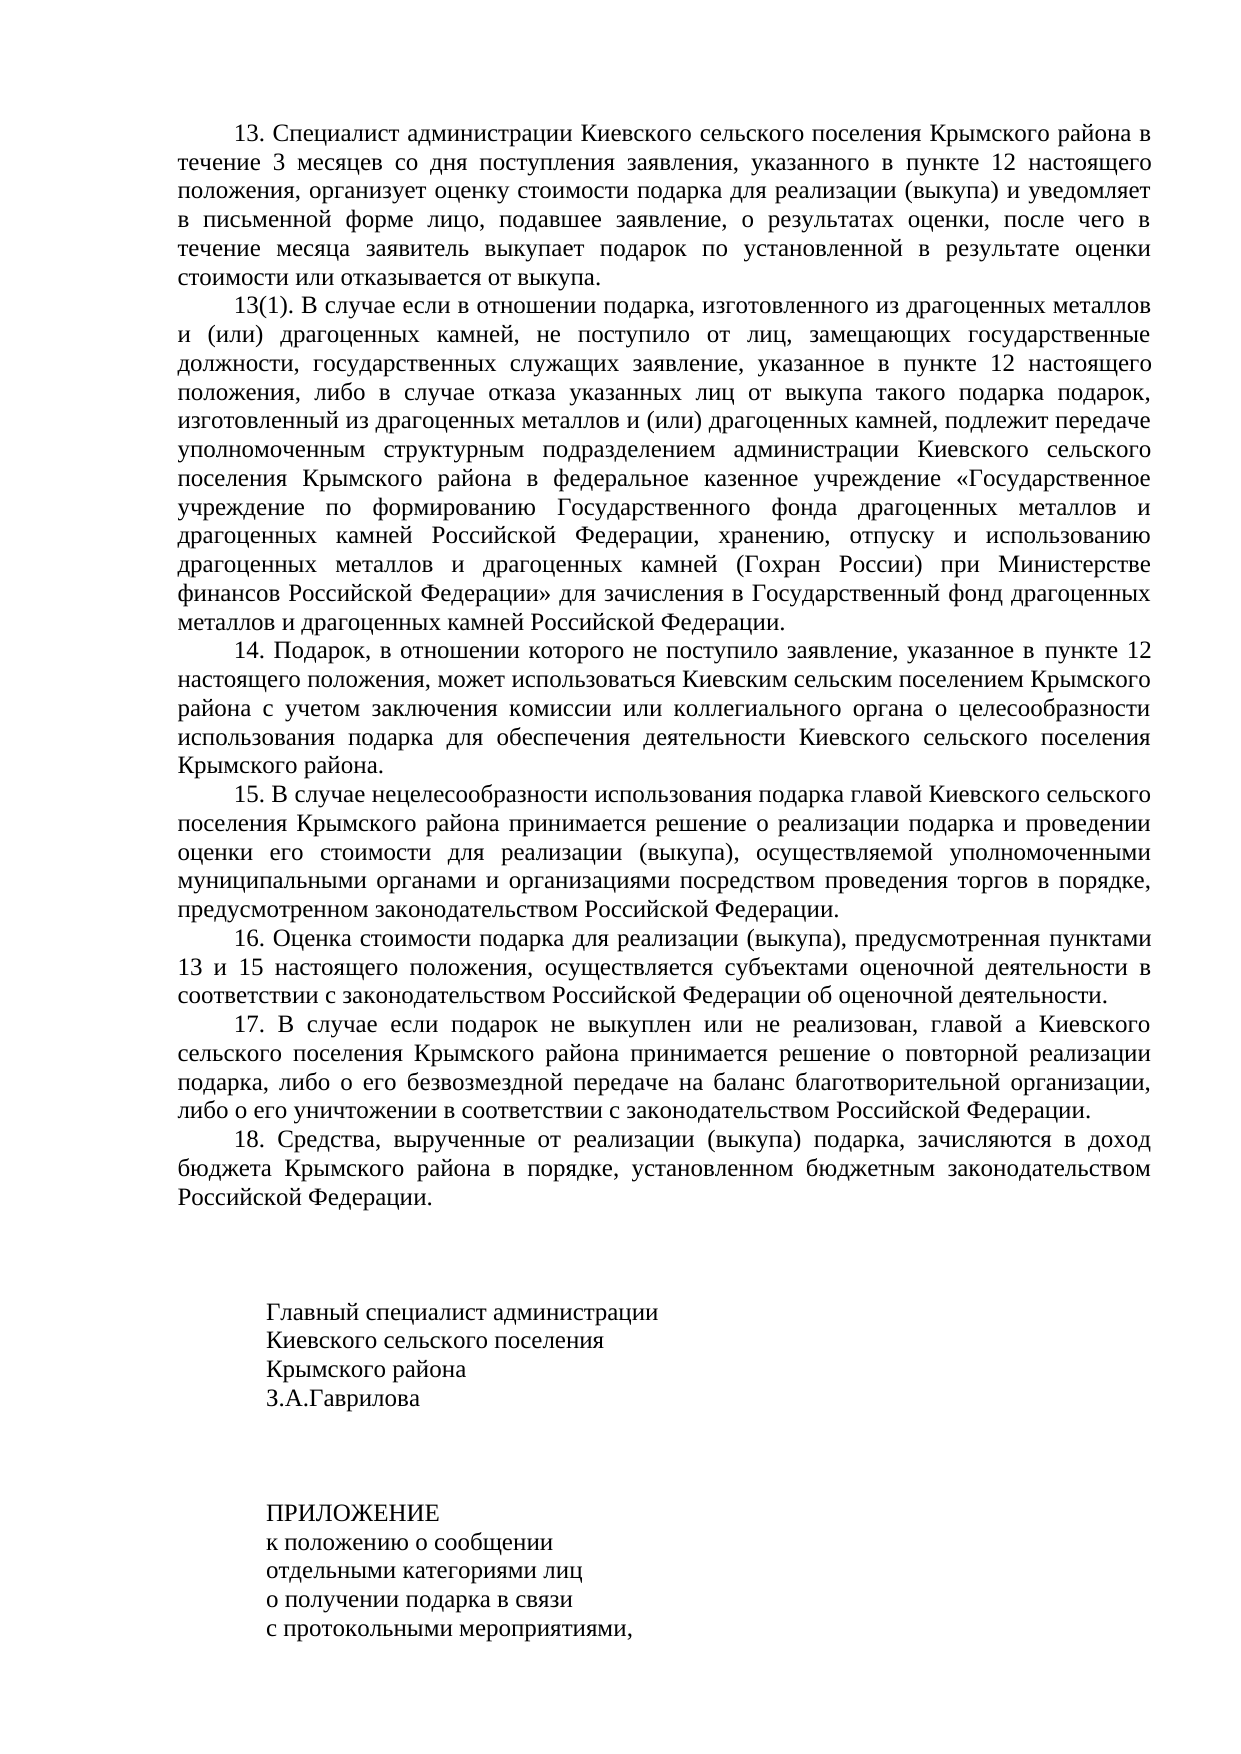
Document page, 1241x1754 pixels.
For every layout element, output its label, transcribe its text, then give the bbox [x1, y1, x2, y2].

text ПРИЛОЖЕНИЕ [266, 1498, 1152, 1527]
text 14. Подарок, в отношении которого не поступило заявление, указанное в пункте 12 настоящего положения, может использоваться Киевским сельским поселением Крымского района с учетом заключения комиссии или коллегиального органа о целесообразности использования подарка для обеспечения деятельности Киевского сельского поселения Крымского района. [177, 636, 1152, 779]
text отдельными категориями лиц [266, 1556, 1152, 1584]
text 18. Средства, вырученные от реализации (выкупа) подарка, зачисляются в доход бюджета Крымского района в порядке, установленном бюджетным законодательством Российской Федерации. [177, 1124, 1152, 1211]
text З.А.Гаврилова [266, 1383, 1152, 1412]
text 16. Оценка стоимости подарка для реализации (выкупа), предусмотренная пунктами 13 и 15 настоящего положения, осуществляется субъектами оценочной деятельности в соответствии с законодательством Российской Федерации об оценочной деятельности. [177, 923, 1152, 1009]
text с протокольными мероприятиями, [266, 1613, 1152, 1642]
text 15. В случае нецелесообразности использования подарка главой Киевского сельского поселения Крымского района принимается решение о реализации подарка и проведении оценки его стоимости для реализации (выкупа), осуществляемой уполномоченными муниципальными органами и организациями посредством проведения торгов в порядке, предусмотренном законодательством Российской Федерации. [177, 779, 1152, 923]
text к положению о сообщении [266, 1527, 1152, 1556]
text Крымского района [266, 1354, 1152, 1383]
text Главный специалист администрации [266, 1297, 1152, 1326]
text 13(1). В случае если в отношении подарка, изготовленного из драгоценных металлов и (или) драгоценных камней, не поступило от лиц, замещающих государственные должности, государственных служащих заявление, указанное в пункте 12 настоящего положения, либо в случае отказа указанных лиц от выкупа такого подарка подарок, изготовленный из драгоценных металлов и (или) драгоценных камней, подлежит передаче уполномоченным структурным подразделением администрации Киевского сельского поселения Крымского района в федеральное казенное учреждение «Государственное учреждение по формированию Государственного фонда драгоценных металлов и драгоценных камней Российской Федерации, хранению, отпуску и использованию драгоценных металлов и драгоценных камней (Гохран России) при Министерстве финансов Российской Федерации» для зачисления в Государственный фонд драгоценных металлов и драгоценных камней Российской Федерации. [177, 291, 1152, 636]
text о получении подарка в связи [266, 1584, 1152, 1613]
text 13. Специалист администрации Киевского сельского поселения Крымского района в течение 3 месяцев со дня поступления заявления, указанного в пункте 12 настоящего положения, организует оценку стоимости подарка для реализации (выкупа) и уведомляет в письменной форме лицо, подавшее заявление, о результатах оценки, после чего в течение месяца заявитель выкупает подарок по установленной в результате оценки стоимости или отказывается от выкупа. [177, 118, 1152, 291]
text Киевского сельского поселения [266, 1326, 1152, 1354]
text 17. В случае если подарок не выкуплен или не реализован, главой а Киевского сельского поселения Крымского района принимается решение о повторной реализации подарка, либо о его безвозмездной передаче на баланс благотворительной организации, либо о его уничтожении в соответствии с законодательством Российской Федерации. [177, 1009, 1152, 1124]
